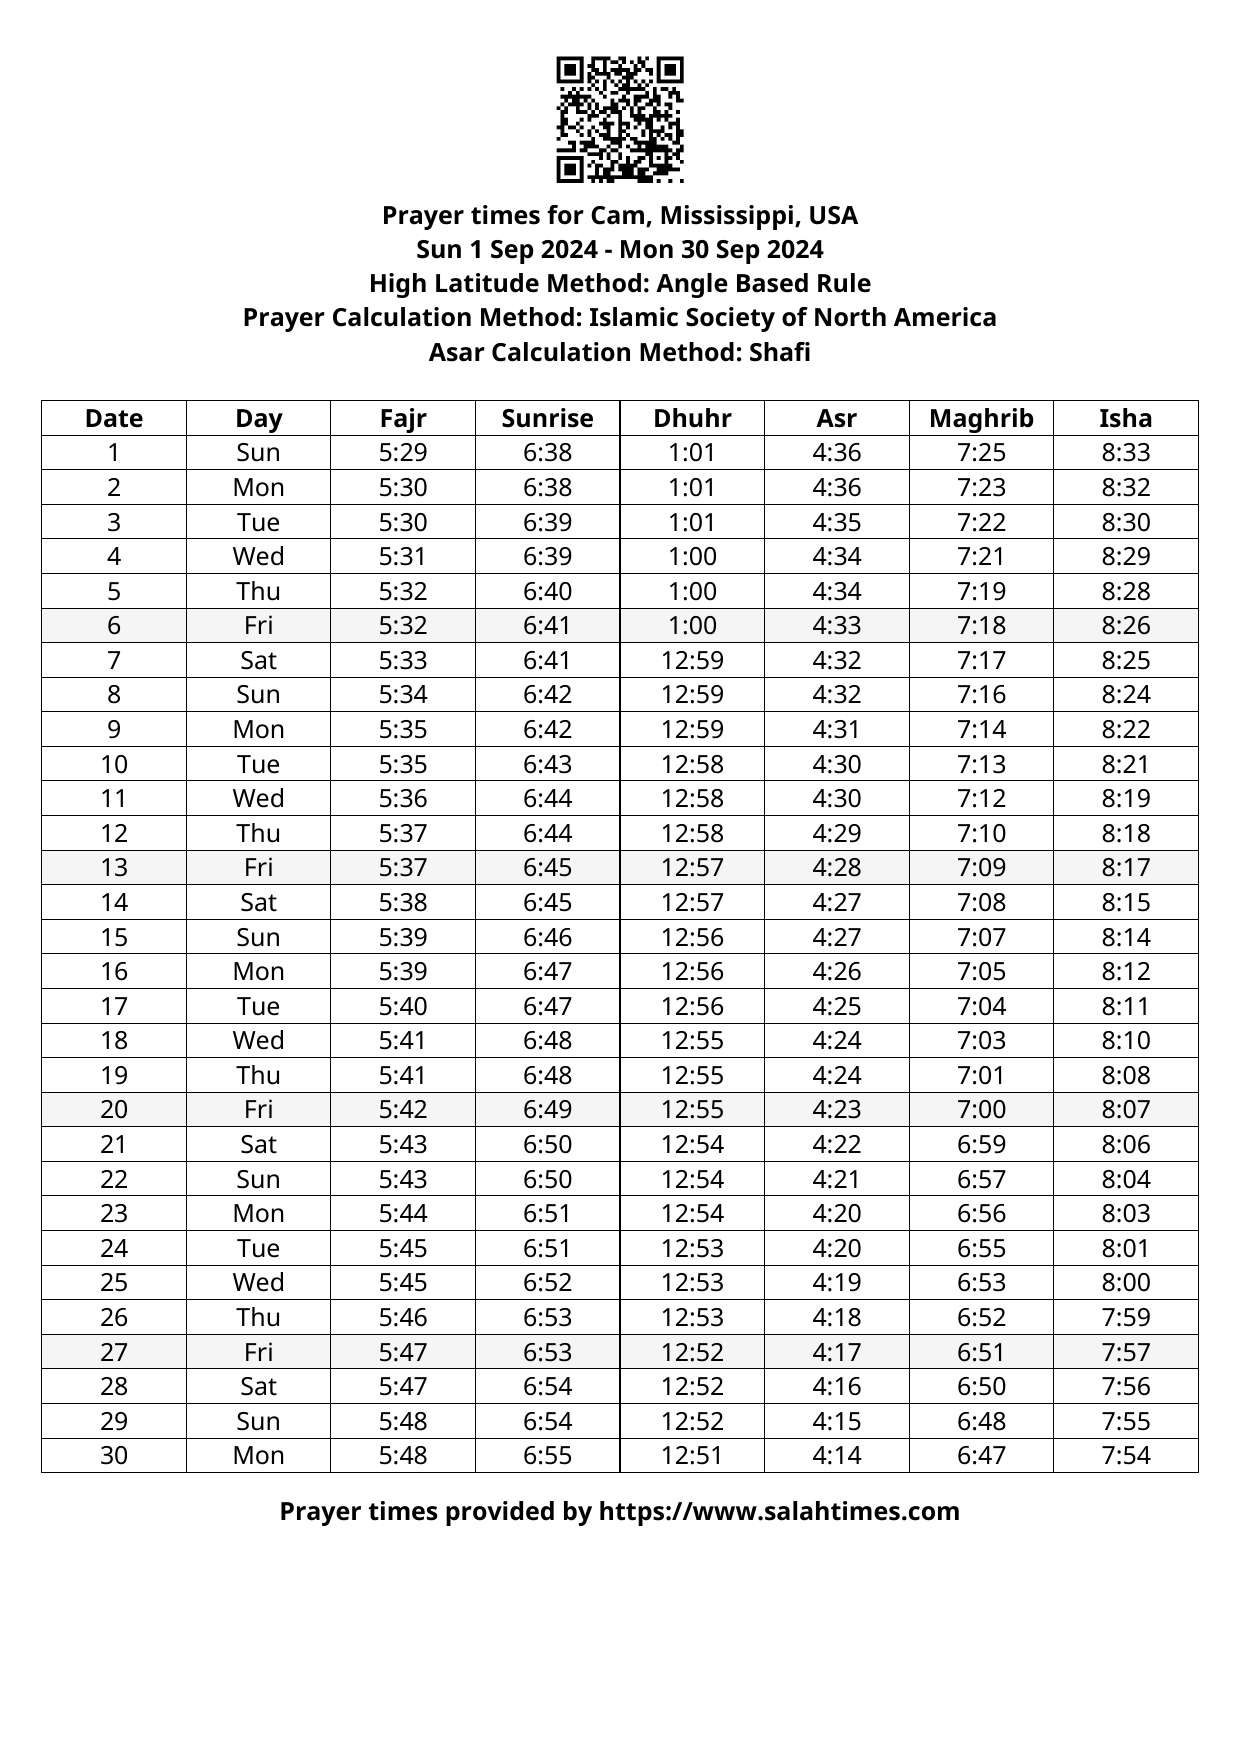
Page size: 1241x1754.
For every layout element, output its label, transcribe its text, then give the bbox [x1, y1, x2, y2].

table_cell 8:06 [1054, 1127, 1198, 1161]
table_cell 14 [42, 885, 186, 919]
table_cell 6:45 [476, 851, 619, 884]
table_cell 1:01 [621, 436, 764, 469]
table_cell 1:01 [621, 505, 764, 538]
table_cell 5:29 [331, 436, 475, 469]
table_cell 1 [42, 436, 186, 469]
table_cell 12:59 [621, 712, 764, 746]
table_cell Sun [187, 678, 330, 711]
table_cell 6:38 [476, 436, 619, 469]
table_cell 12:52 [621, 1335, 764, 1368]
table_cell 12:52 [621, 1404, 764, 1437]
table_cell 4:22 [765, 1127, 909, 1161]
table_cell 8:19 [1054, 781, 1198, 815]
table_cell 6:45 [476, 885, 619, 919]
table_cell 8:18 [1054, 816, 1198, 849]
table_cell 8:32 [1054, 470, 1198, 504]
table_cell 12:54 [621, 1127, 764, 1161]
text Sun 1 Sep 2024 - Mon 30 Sep 2024 [42, 232, 1198, 266]
table_cell 12:52 [621, 1369, 764, 1403]
table_cell Sun [187, 436, 330, 469]
table_cell 5:43 [331, 1127, 475, 1161]
text Asar Calculation Method: Shafi [42, 334, 1198, 368]
table_cell 7:59 [1054, 1300, 1198, 1334]
table_cell 12:53 [621, 1231, 764, 1264]
table_cell 6:56 [910, 1196, 1053, 1230]
table_cell 6:53 [910, 1266, 1053, 1299]
table_cell 7:04 [910, 989, 1053, 1022]
table_cell Sat [187, 1369, 330, 1403]
table_cell 7:16 [910, 678, 1053, 711]
table_cell 12:56 [621, 954, 764, 988]
table_cell 21 [42, 1127, 186, 1161]
table_cell 12:56 [621, 920, 764, 953]
table_cell 4:20 [765, 1196, 909, 1230]
table_cell 12 [42, 816, 186, 849]
text Prayer Calculation Method: Islamic Society of North America [42, 300, 1198, 334]
table_cell 5:41 [331, 1058, 475, 1092]
table_cell 1:00 [621, 609, 764, 642]
table_cell 13 [42, 851, 186, 884]
text Prayer times for Cam, Mississippi, USA [42, 198, 1198, 232]
table_cell 5:48 [331, 1404, 475, 1437]
table_cell 7:21 [910, 539, 1053, 573]
table_cell 7:55 [1054, 1404, 1198, 1437]
table_cell Fri [187, 851, 330, 884]
table_header Maghrib [910, 401, 1053, 434]
table_cell 4 [42, 539, 186, 573]
table_cell 1:00 [621, 574, 764, 607]
table_cell Mon [187, 1196, 330, 1230]
table_cell 8:03 [1054, 1196, 1198, 1230]
table_cell 5:48 [331, 1439, 475, 1472]
table_cell 5:35 [331, 747, 475, 780]
table_cell 6:53 [476, 1335, 619, 1368]
table_cell 7:00 [910, 1093, 1053, 1126]
table_cell 5:39 [331, 954, 475, 988]
table_cell Sat [187, 1127, 330, 1161]
table_cell 8:11 [1054, 989, 1198, 1022]
table_cell 7:12 [910, 781, 1053, 815]
table_cell 6:39 [476, 539, 619, 573]
table_cell 4:32 [765, 678, 909, 711]
table_header Day [187, 401, 330, 434]
table_cell 5:41 [331, 1024, 475, 1057]
table_cell 7:54 [1054, 1439, 1198, 1472]
table_cell 17 [42, 989, 186, 1022]
table_cell 5:36 [331, 781, 475, 815]
table_cell 25 [42, 1266, 186, 1299]
table_cell 8:22 [1054, 712, 1198, 746]
table_cell 6:52 [476, 1266, 619, 1299]
table_cell 5:32 [331, 574, 475, 607]
table_cell 6:44 [476, 781, 619, 815]
table_cell 5:46 [331, 1300, 475, 1334]
table_cell 4:32 [765, 643, 909, 677]
table_cell Sat [187, 885, 330, 919]
table_cell 1:00 [621, 539, 764, 573]
table_cell 4:30 [765, 781, 909, 815]
table_cell 7:13 [910, 747, 1053, 780]
table_cell 6:43 [476, 747, 619, 780]
table_cell 6:48 [910, 1404, 1053, 1437]
table_cell 4:31 [765, 712, 909, 746]
table_cell 9 [42, 712, 186, 746]
table_cell 5:42 [331, 1093, 475, 1126]
table_cell 5:32 [331, 609, 475, 642]
table_cell 5:30 [331, 505, 475, 538]
table_cell 7:19 [910, 574, 1053, 607]
table_cell Tue [187, 1231, 330, 1264]
table_cell 6:42 [476, 678, 619, 711]
table_cell 4:27 [765, 885, 909, 919]
table_cell 30 [42, 1439, 186, 1472]
table_cell 3 [42, 505, 186, 538]
table_cell 18 [42, 1024, 186, 1057]
table_cell 4:21 [765, 1162, 909, 1195]
table_cell 7:57 [1054, 1335, 1198, 1368]
table_cell 6 [42, 609, 186, 642]
table_cell Wed [187, 539, 330, 573]
table_cell 6:47 [476, 989, 619, 1022]
table_cell 6:48 [476, 1058, 619, 1092]
table_cell 6:40 [476, 574, 619, 607]
table_cell 8:12 [1054, 954, 1198, 988]
table_cell 7:10 [910, 816, 1053, 849]
table_cell 6:51 [476, 1231, 619, 1264]
table_cell Tue [187, 989, 330, 1022]
table_cell 4:24 [765, 1058, 909, 1092]
table_cell 7:25 [910, 436, 1053, 469]
table_cell 8:04 [1054, 1162, 1198, 1195]
table_cell 4:30 [765, 747, 909, 780]
table_cell Wed [187, 781, 330, 815]
table_cell 5:44 [331, 1196, 475, 1230]
table_cell 6:42 [476, 712, 619, 746]
table_cell 8:21 [1054, 747, 1198, 780]
table_cell 8:14 [1054, 920, 1198, 953]
table_cell 16 [42, 954, 186, 988]
table_cell 4:28 [765, 851, 909, 884]
table_cell 6:57 [910, 1162, 1053, 1195]
table_cell 5 [42, 574, 186, 607]
table_cell 4:15 [765, 1404, 909, 1437]
table_cell 6:44 [476, 816, 619, 849]
table_cell 12:54 [621, 1162, 764, 1195]
table_cell 7:14 [910, 712, 1053, 746]
table_cell 6:50 [476, 1127, 619, 1161]
table_cell 12:59 [621, 678, 764, 711]
table_cell 12:51 [621, 1439, 764, 1472]
table_cell 4:24 [765, 1024, 909, 1057]
table_cell 8:24 [1054, 678, 1198, 711]
table_cell 6:50 [910, 1369, 1053, 1403]
table_cell 24 [42, 1231, 186, 1264]
table_cell 7:56 [1054, 1369, 1198, 1403]
table_cell 4:34 [765, 539, 909, 573]
table_cell 7:01 [910, 1058, 1053, 1092]
table_cell Thu [187, 1300, 330, 1334]
table_cell 6:41 [476, 609, 619, 642]
table_cell 6:51 [910, 1335, 1053, 1368]
table_cell 4:33 [765, 609, 909, 642]
table_cell 27 [42, 1335, 186, 1368]
table_cell 5:39 [331, 920, 475, 953]
table_cell 12:53 [621, 1300, 764, 1334]
table_cell 7:18 [910, 609, 1053, 642]
table_cell Thu [187, 816, 330, 849]
table_cell 5:43 [331, 1162, 475, 1195]
table_cell 6:55 [476, 1439, 619, 1472]
table_cell 6:38 [476, 470, 619, 504]
table_cell 5:40 [331, 989, 475, 1022]
table_cell 2 [42, 470, 186, 504]
table_cell 4:20 [765, 1231, 909, 1264]
table_cell 12:55 [621, 1058, 764, 1092]
table_cell 6:55 [910, 1231, 1053, 1264]
table_cell 5:30 [331, 470, 475, 504]
picture [542, 41, 699, 198]
table_cell 6:39 [476, 505, 619, 538]
table_cell 12:56 [621, 989, 764, 1022]
table_cell 8:07 [1054, 1093, 1198, 1126]
table_cell 8:00 [1054, 1266, 1198, 1299]
table_cell 12:54 [621, 1196, 764, 1230]
table_cell 4:16 [765, 1369, 909, 1403]
table_cell 6:54 [476, 1369, 619, 1403]
table_cell 6:59 [910, 1127, 1053, 1161]
table_cell 6:52 [910, 1300, 1053, 1334]
table_cell 4:23 [765, 1093, 909, 1126]
table_cell 6:47 [476, 954, 619, 988]
table_cell 5:34 [331, 678, 475, 711]
table_cell 6:53 [476, 1300, 619, 1334]
table_cell 7:09 [910, 851, 1053, 884]
table_cell 29 [42, 1404, 186, 1437]
table_cell 4:14 [765, 1439, 909, 1472]
table_cell 8:29 [1054, 539, 1198, 573]
table_cell Thu [187, 574, 330, 607]
table_header Isha [1054, 401, 1198, 434]
table_cell Tue [187, 747, 330, 780]
table_header Asr [765, 401, 909, 434]
table_cell 6:49 [476, 1093, 619, 1126]
table_cell 26 [42, 1300, 186, 1334]
table_cell 8:33 [1054, 436, 1198, 469]
table_header Fajr [331, 401, 475, 434]
table_cell 12:58 [621, 781, 764, 815]
table_cell 12:55 [621, 1024, 764, 1057]
table_cell 4:19 [765, 1266, 909, 1299]
table_cell 7:08 [910, 885, 1053, 919]
table_cell 6:47 [910, 1439, 1053, 1472]
table_cell Tue [187, 505, 330, 538]
table_cell 8:28 [1054, 574, 1198, 607]
table_cell 5:47 [331, 1335, 475, 1368]
table_cell 4:18 [765, 1300, 909, 1334]
table_cell Sun [187, 1162, 330, 1195]
table_cell Mon [187, 1439, 330, 1472]
table_cell 19 [42, 1058, 186, 1092]
table_cell 5:37 [331, 816, 475, 849]
table_cell Fri [187, 1335, 330, 1368]
table_cell 7 [42, 643, 186, 677]
table_cell 4:36 [765, 470, 909, 504]
table_cell 8:25 [1054, 643, 1198, 677]
table_cell 7:22 [910, 505, 1053, 538]
table_cell 28 [42, 1369, 186, 1403]
table_header Sunrise [476, 401, 619, 434]
table_cell 12:57 [621, 851, 764, 884]
table_cell 8:30 [1054, 505, 1198, 538]
table_cell 6:48 [476, 1024, 619, 1057]
table_cell 8:17 [1054, 851, 1198, 884]
table_cell 5:31 [331, 539, 475, 573]
table_cell 7:17 [910, 643, 1053, 677]
table_cell 7:05 [910, 954, 1053, 988]
table_cell Mon [187, 470, 330, 504]
table_cell 23 [42, 1196, 186, 1230]
table_cell 4:27 [765, 920, 909, 953]
table_cell 4:26 [765, 954, 909, 988]
table_cell 7:07 [910, 920, 1053, 953]
table_cell 12:57 [621, 885, 764, 919]
table_cell 12:59 [621, 643, 764, 677]
table_cell 4:17 [765, 1335, 909, 1368]
table_cell 6:51 [476, 1196, 619, 1230]
table_cell 5:45 [331, 1231, 475, 1264]
table_cell 4:25 [765, 989, 909, 1022]
table_cell Wed [187, 1024, 330, 1057]
table_cell Fri [187, 1093, 330, 1126]
table_cell Sat [187, 643, 330, 677]
table_cell 6:54 [476, 1404, 619, 1437]
text High Latitude Method: Angle Based Rule [42, 266, 1198, 300]
table_cell 11 [42, 781, 186, 815]
text Prayer times provided by https://www.salahtimes.com [42, 1494, 1198, 1528]
table_cell Sun [187, 920, 330, 953]
table_cell Mon [187, 712, 330, 746]
table_cell 1:01 [621, 470, 764, 504]
table_cell 12:58 [621, 747, 764, 780]
table_cell 12:53 [621, 1266, 764, 1299]
table_cell 4:29 [765, 816, 909, 849]
table_header Date [42, 401, 186, 434]
table_cell Fri [187, 609, 330, 642]
table_cell 5:35 [331, 712, 475, 746]
table_cell 12:55 [621, 1093, 764, 1126]
table_header Dhuhr [621, 401, 764, 434]
table_cell 6:41 [476, 643, 619, 677]
table_cell 8:26 [1054, 609, 1198, 642]
table_cell Sun [187, 1404, 330, 1437]
table_cell 4:35 [765, 505, 909, 538]
table_cell 8 [42, 678, 186, 711]
table_cell 8:01 [1054, 1231, 1198, 1264]
table_cell Mon [187, 954, 330, 988]
table_cell 15 [42, 920, 186, 953]
table_cell 5:33 [331, 643, 475, 677]
table_cell 8:10 [1054, 1024, 1198, 1057]
table_cell 20 [42, 1093, 186, 1126]
table_cell 6:46 [476, 920, 619, 953]
table_cell 8:08 [1054, 1058, 1198, 1092]
table_cell 10 [42, 747, 186, 780]
table_cell Thu [187, 1058, 330, 1092]
table_cell Wed [187, 1266, 330, 1299]
table_cell 8:15 [1054, 885, 1198, 919]
table_cell 5:37 [331, 851, 475, 884]
table_cell 5:38 [331, 885, 475, 919]
table_cell 4:36 [765, 436, 909, 469]
table_cell 12:58 [621, 816, 764, 849]
table_cell 5:47 [331, 1369, 475, 1403]
table_cell 6:50 [476, 1162, 619, 1195]
table_cell 4:34 [765, 574, 909, 607]
table_cell 22 [42, 1162, 186, 1195]
table_cell 5:45 [331, 1266, 475, 1299]
table_cell 7:23 [910, 470, 1053, 504]
table_cell 7:03 [910, 1024, 1053, 1057]
